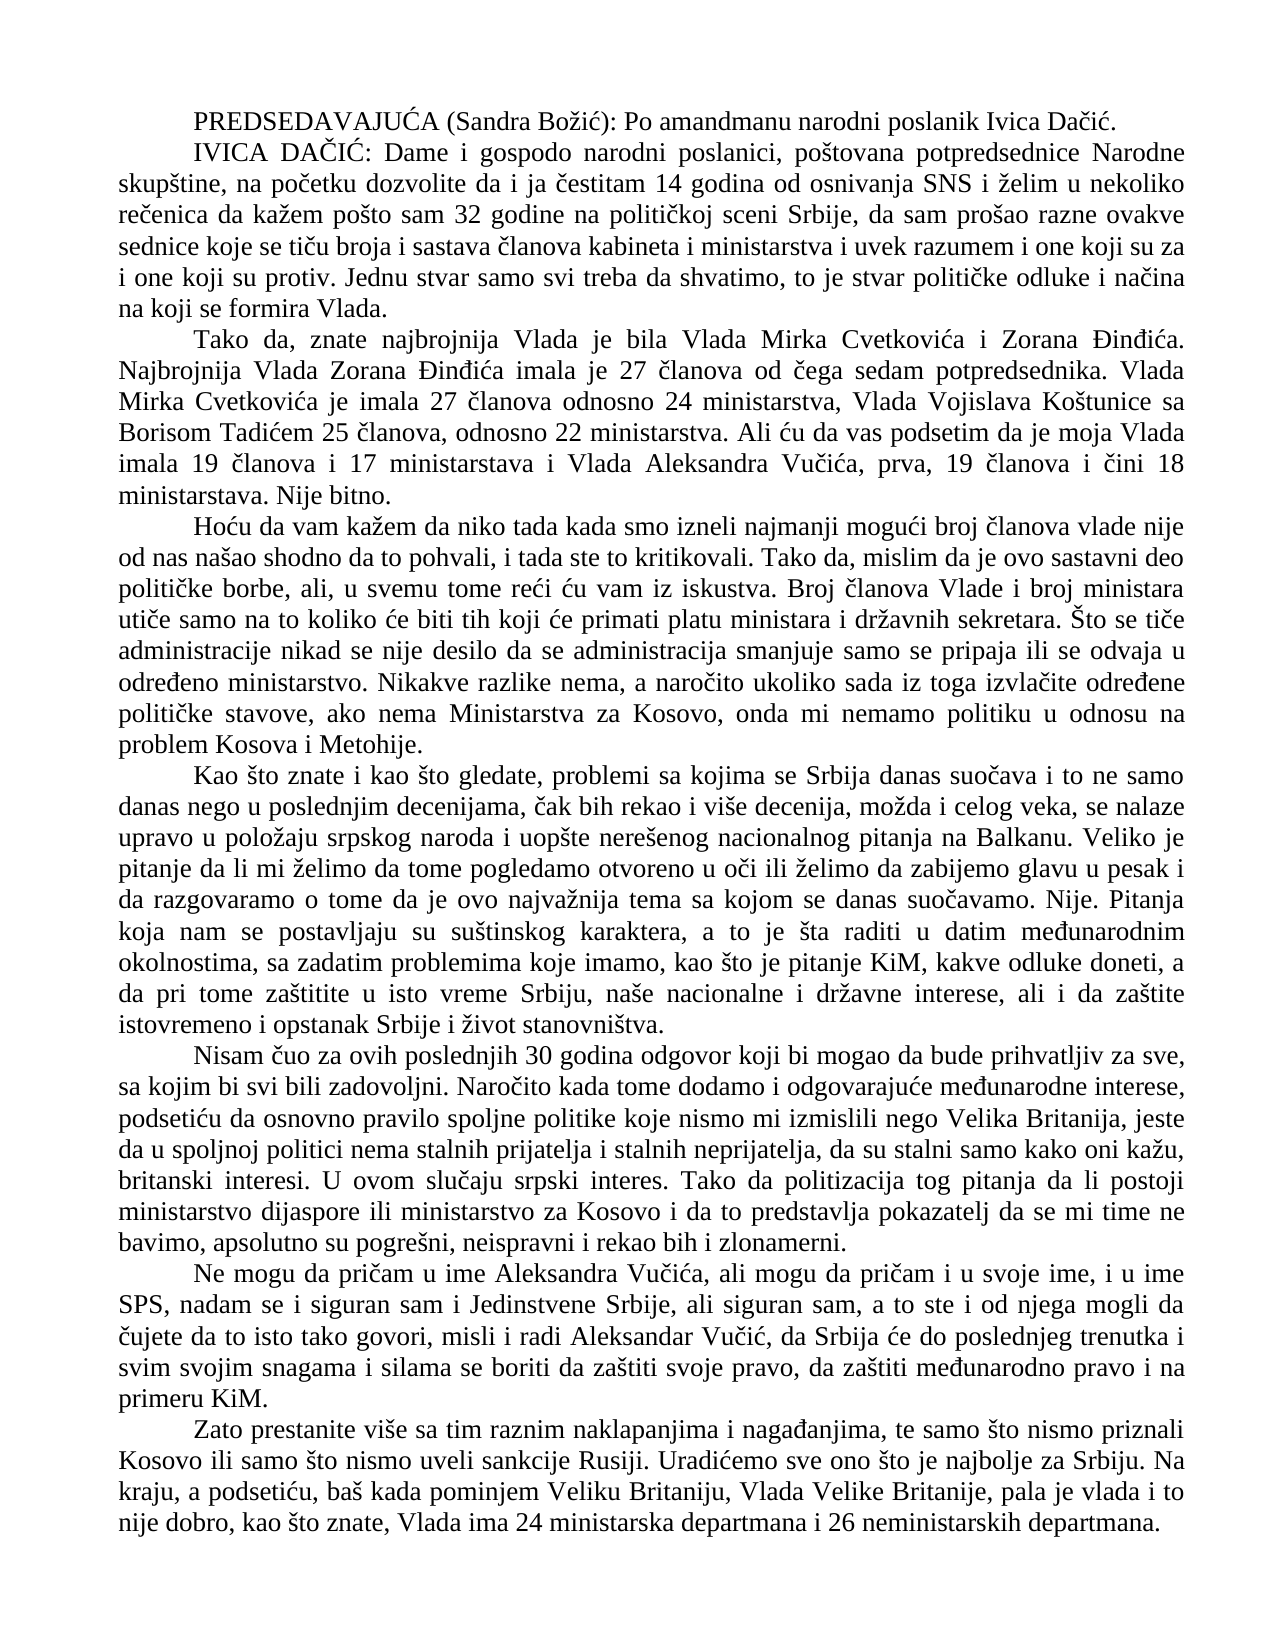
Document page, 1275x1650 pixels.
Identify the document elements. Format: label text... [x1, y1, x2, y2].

text Tako da, znate najbrojnija Vlada je bila Vlada Mirka Cvetkovića i Zorana Đinđića. Najbrojnija Vlada Zorana Đinđića imala je 27 članova od čega sedam potpredsednika. Vlada Mirka Cvetkovića je imala 27 članova odnosno 24 ministarstva, Vlada Vojislava Koštunice sa Borisom Tadićem 25 članova, odnosno 22 ministarstva. Ali ću da vas podsetim da je moja Vlada imala 19 članova i 17 ministarstava i Vlada Aleksandra Vučića, prva, 19 članova i čini 18 ministarstava. Nije bitno. [118, 323, 1186, 510]
text Kao što znate i kao što gledate, problemi sa kojima se Srbija danas suočava i to ne samo danas nego u poslednjim decenijama, čak bih rekao i više decenija, možda i celog veka, se nalaze upravo u položaju srpskog naroda i uopšte nerešenog nacionalnog pitanja na Balkanu. Veliko je pitanje da li mi želimo da tome pogledamo otvoreno u oči ili želimo da zabijemo glavu u pesak i da razgovaramo o tome da je ovo najvažnija tema sa kojom se danas suočavamo. Nije. Pitanja koja nam se postavljaju su suštinskog karaktera, a to je šta raditi u datim međunarodnim okolnostima, sa zadatim problemima koje imamo, kao što je pitanje KiM, kakve odluke doneti, a da pri tome zaštitite u isto vreme Srbiju, naše nacionalne i državne interese, ali i da zaštite istovremeno i opstanak Srbije i život stanovništva. [118, 759, 1186, 1039]
text Zato prestanite više sa tim raznim naklapanjima i nagađanjima, te samo što nismo priznali Kosovo ili samo što nismo uveli sankcije Rusiji. Uradićemo sve ono što je najbolje za Srbiju. Na kraju, a podsetiću, baš kada pominjem Veliku Britaniju, Vlada Velike Britanije, pala je vlada i to nije dobro, kao što znate, Vlada ima 24 ministarska departmana i 26 neministarskih departmana. [118, 1413, 1186, 1538]
text Hoću da vam kažem da niko tada kada smo izneli najmanji mogući broj članova vlade nije od nas našao shodno da to pohvali, i tada ste to kritikovali. Tako da, mislim da je ovo sastavni deo političke borbe, ali, u svemu tome reći ću vam iz iskustva. Broj članova Vlade i broj ministara utiče samo na to koliko će biti tih koji će primati platu ministara i državnih sekretara. Što se tiče administracije nikad se nije desilo da se administracija smanjuje samo se pripaja ili se odvaja u određeno ministarstvo. Nikakve razlike nema, a naročito ukoliko sada iz toga izvlačite određene političke stavove, ako nema Ministarstva za Kosovo, onda mi nemamo politiku u odnosu na problem Kosova i Metohije. [118, 510, 1186, 759]
text IVICA DAČIĆ: Dame i gospodo narodni poslanici, poštovana potpredsednice Narodne skupštine, na početku dozvolite da i ja čestitam 14 godina od osnivanja SNS i želim u nekoliko rečenica da kažem pošto sam 32 godine na političkoj sceni Srbije, da sam prošao razne ovakve sednice koje se tiču broja i sastava članova kabineta i ministarstva i uvek razumem i one koji su za i one koji su protiv. Jednu stvar samo svi treba da shvatimo, to je stvar političke odluke i načina na koji se formira Vlada. [118, 136, 1186, 323]
text Ne mogu da pričam u ime Aleksandra Vučića, ali mogu da pričam i u svoje ime, i u ime SPS, nadam se i siguran sam i Jedinstvene Srbije, ali siguran sam, a to ste i od njega mogli da čujete da to isto tako govori, misli i radi Aleksandar Vučić, da Srbija će do poslednjeg trenutka i svim svojim snagama i silama se boriti da zaštiti svoje pravo, da zaštiti međunarodno pravo i na primeru KiM. [118, 1257, 1186, 1413]
text Nisam čuo za ovih poslednjih 30 godina odgovor koji bi mogao da bude prihvatljiv za sve, sa kojim bi svi bili zadovoljni. Naročito kada tome dodamo i odgovarajuće međunarodne interese, podsetiću da osnovno pravilo spoljne politike koje nismo mi izmislili nego Velika Britanija, jeste da u spoljnoj politici nema stalnih prijatelja i stalnih neprijatelja, da su stalni samo kako oni kažu, britanski interesi. U ovom slučaju srpski interes. Tako da politizacija tog pitanja da li postoji ministarstvo dijaspore ili ministarstvo za Kosovo i da to predstavlja pokazatelj da se mi time ne bavimo, apsolutno su pogrešni, neispravni i rekao bih i zlonamerni. [118, 1039, 1186, 1257]
text PREDSEDAVAJUĆA (Sandra Božić): Po amandmanu narodni poslanik Ivica Dačić. [118, 105, 1186, 136]
